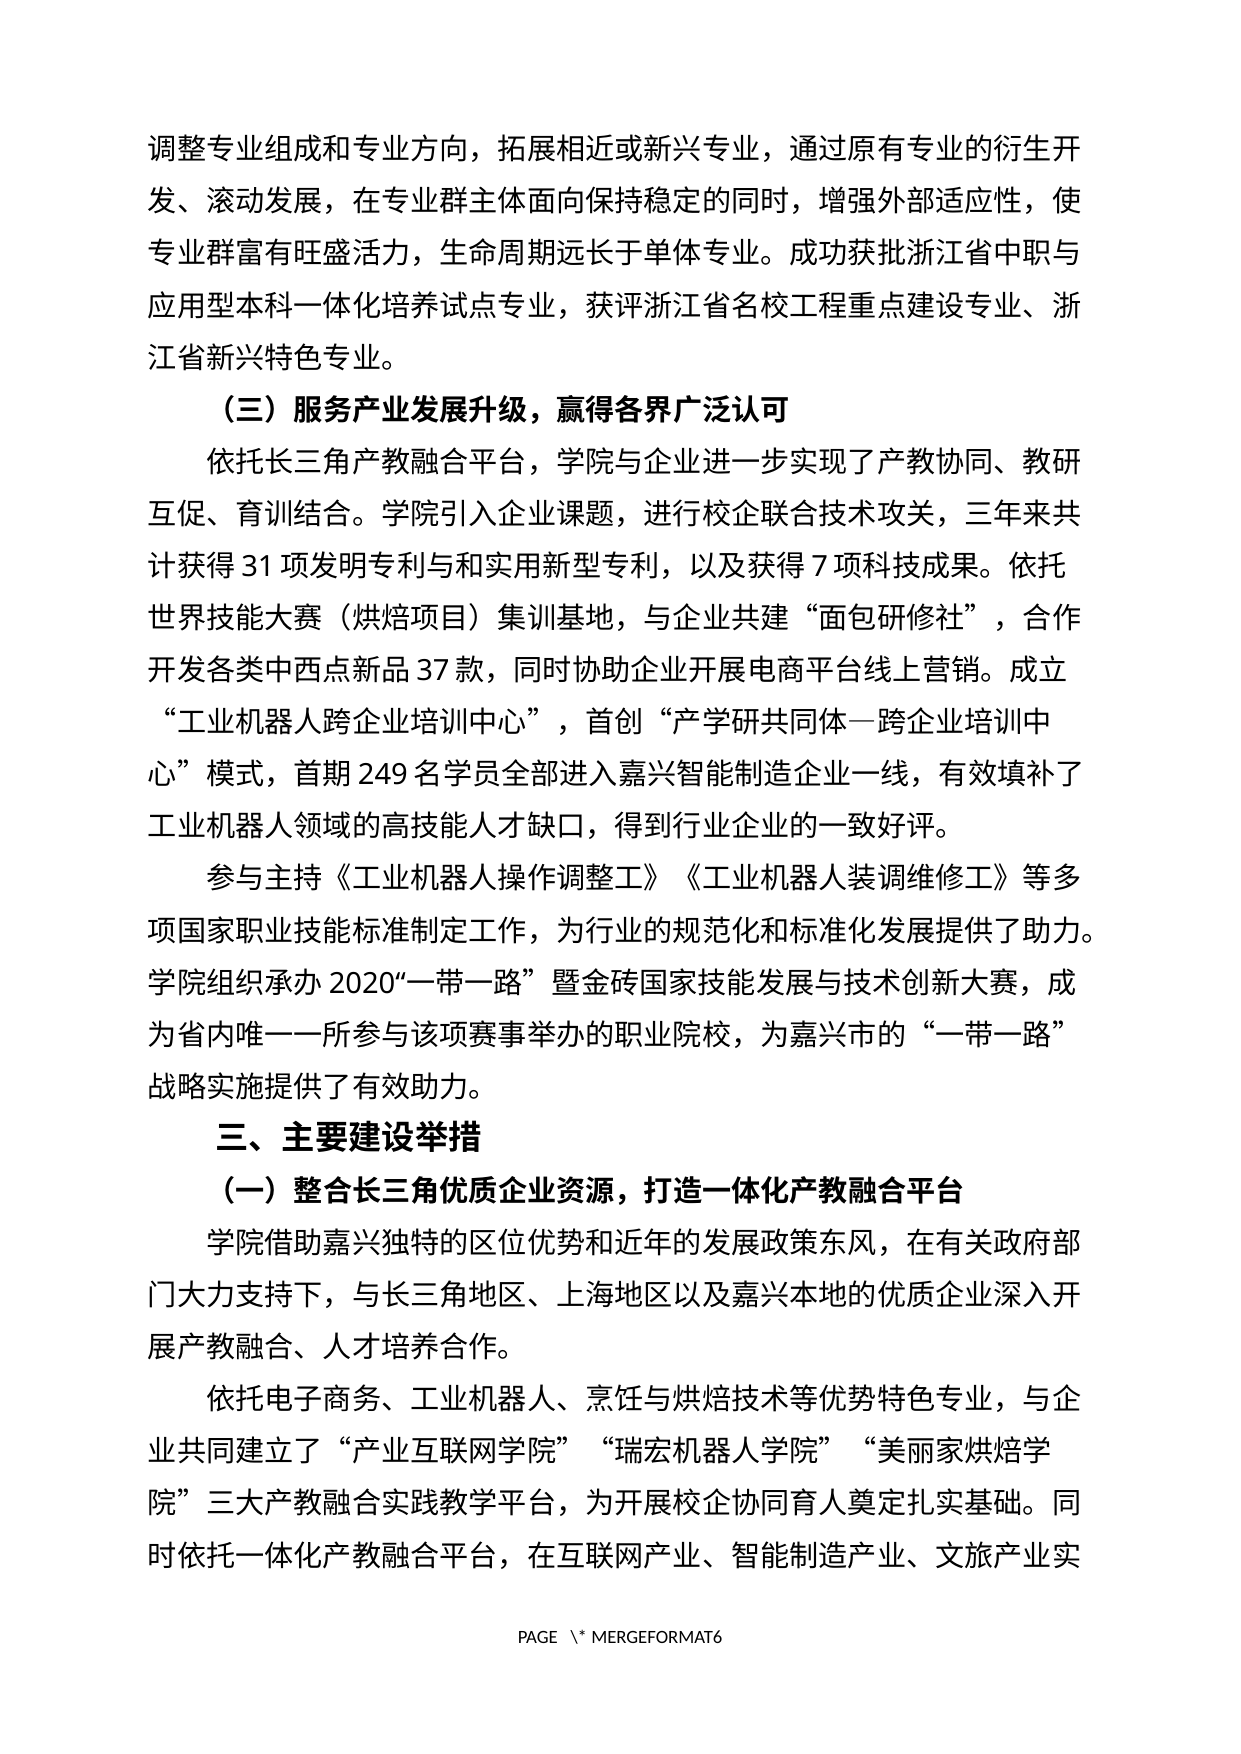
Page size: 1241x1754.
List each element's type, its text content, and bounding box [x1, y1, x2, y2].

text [148, 1368, 1092, 1576]
text 三、主要建设举措 [148, 1108, 1092, 1160]
text 参与主持《工业机器人操作调整工》《工业机器人装调维修工》等多项国家职业技能标准制定工作，为行业的规范化和标准化发展提供了助力。 [148, 847, 1092, 951]
text 依托长三角产教融合平台，学院与企业进一步实现了产教协同、教研互促、育训结合。学院引入企业课题，进行校企联合技术攻关，三年来共计获得31项发明专利与和实用新型专利，以及获得7项科技成果。依托世界技能大赛（烘焙项目）集训基地，与企业共建“面包研修社”，合作开发各类中西点新品37款，同时协助企业开展电商平台线上营销。成立“工业机器人跨企业培训中心”，首创“产学研共同体—跨企业培训中心”模式，首期249名学员全部进入嘉兴智能制造企业一线，有效填补了工业机器人领域的高技能人才缺口，得到行业企业的一致好评。 [148, 431, 1092, 847]
text 学院借助嘉兴独特的区位优势和近年的发展政策东风，在有关政府部门大力支持下，与长三角地区、上海地区以及嘉兴本地的优质企业深入开展产教融合、人才培养合作。 [148, 1212, 1092, 1368]
text （一）整合长三角优质企业资源，打造一体化产教融合平台 [148, 1160, 1092, 1212]
text （三）服务产业发展升级，赢得各界广泛认可 [148, 378, 1092, 431]
text 学院组织承办2020“一带一路”暨金砖国家技能发展与技术创新大赛，成为省内唯一一所参与该项赛事举办的职业院校，为嘉兴市的“一带一路”战略实施提供了有效助力。 [148, 951, 1092, 1108]
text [148, 118, 1092, 378]
